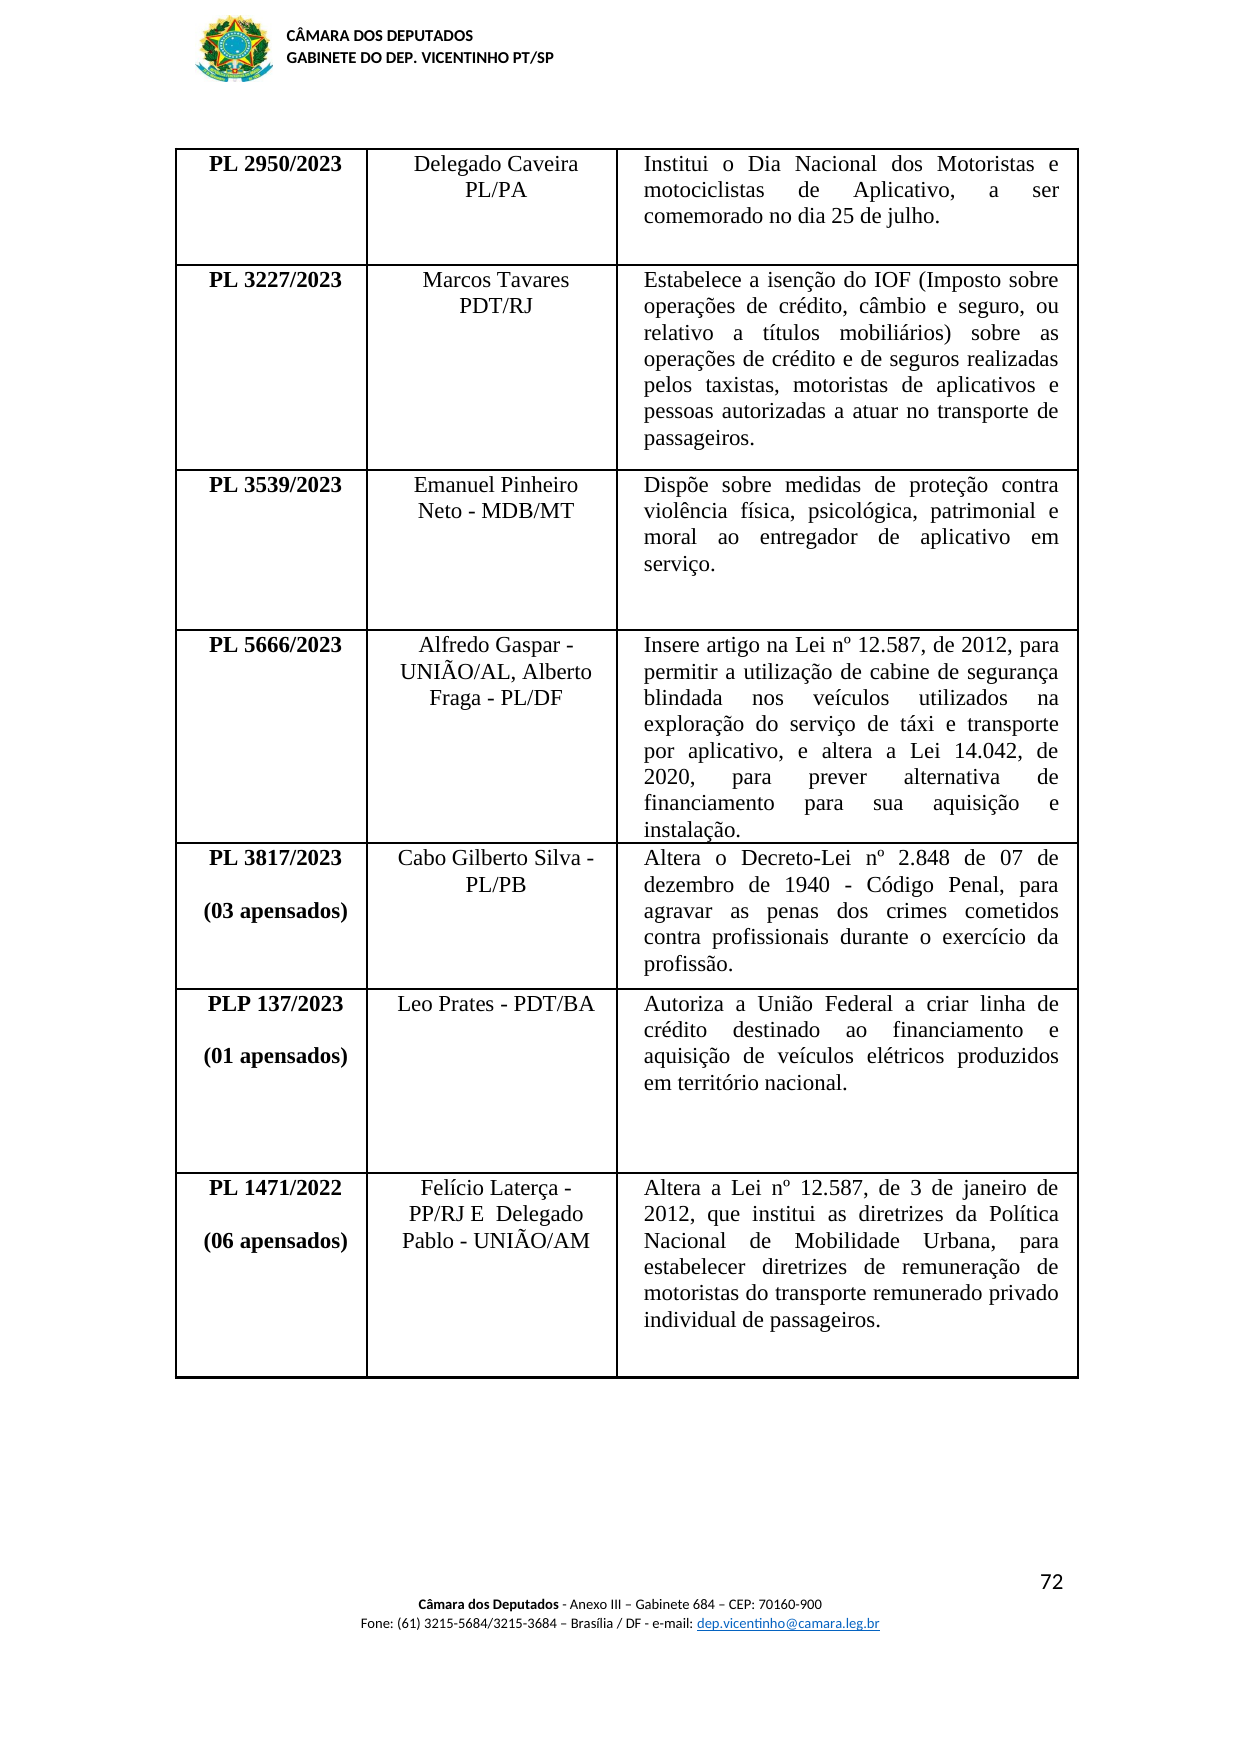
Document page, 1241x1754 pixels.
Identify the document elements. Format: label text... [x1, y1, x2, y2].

table_cell Marcos Tavares PDT/RJ [368, 266, 616, 469]
table_cell Emanuel Pinheiro Neto - MDB/MT [368, 471, 616, 629]
table_cell Felício Laterça - PP/RJ E Delegado Pablo - UNIÃO/AM [368, 1174, 616, 1376]
table_cell PL 2950/2023 [177, 150, 366, 264]
table_cell Delegado Caveira PL/PA [368, 150, 616, 264]
table_cell PL 1471/2022 (06 apensados) [177, 1174, 366, 1376]
table_cell Altera o Decreto-Lei nº 2.848 de 07 de dezembro de 1940 - Código Penal, para agravar as penas dos crimes cometidos contra profissionais durante o exercício da profissão. [618, 844, 1077, 988]
table_cell Institui o Dia Nacional dos Motoristas e motociclistas de Aplicativo, a ser comemorado no dia 25 de julho. [618, 150, 1077, 264]
table_cell PL 3539/2023 [177, 471, 366, 629]
table_cell Autoriza a União Federal a criar linha de crédito destinado ao financiamento e aquisição de veículos elétricos produzidos em território nacional. [618, 990, 1077, 1172]
table_cell PL 3227/2023 [177, 266, 366, 469]
table_cell PLP 137/2023 (01 apensados) [177, 990, 366, 1172]
table_cell Altera a Lei nº 12.587, de 3 de janeiro de 2012, que institui as diretrizes da Política Nacional de Mobilidade Urbana, para estabelecer diretrizes de remuneração de motoristas do transporte remunerado privado individual de passageiros. [618, 1174, 1077, 1376]
picture [195, 15, 273, 82]
table_cell PL 3817/2023 (03 apensados) [177, 844, 366, 988]
table_cell Leo Prates - PDT/BA [368, 990, 616, 1172]
table_cell Cabo Gilberto Silva - PL/PB [368, 844, 616, 988]
table_cell Alfredo Gaspar - UNIÃO/AL, Alberto Fraga - PL/DF [368, 631, 616, 842]
table_cell Estabelece a isenção do IOF (Imposto sobre operações de crédito, câmbio e seguro, ou relativo a títulos mobiliários) sobre as operações de crédito e de seguros realizadas pelos taxistas, motoristas de aplicativos e pessoas autorizadas a atuar no transporte de passageiros. [618, 266, 1077, 469]
table_cell Insere artigo na Lei nº 12.587, de 2012, para permitir a utilização de cabine de segurança blindada nos veículos utilizados na exploração do serviço de táxi e transporte por aplicativo, e altera a Lei 14.042, de 2020, para prever alternativa de financiamento para sua aquisição e instalação. [618, 631, 1077, 842]
table_cell PL 5666/2023 [177, 631, 366, 842]
table_cell Dispõe sobre medidas de proteção contra violência física, psicológica, patrimonial e moral ao entregador de aplicativo em serviço. [618, 471, 1077, 629]
